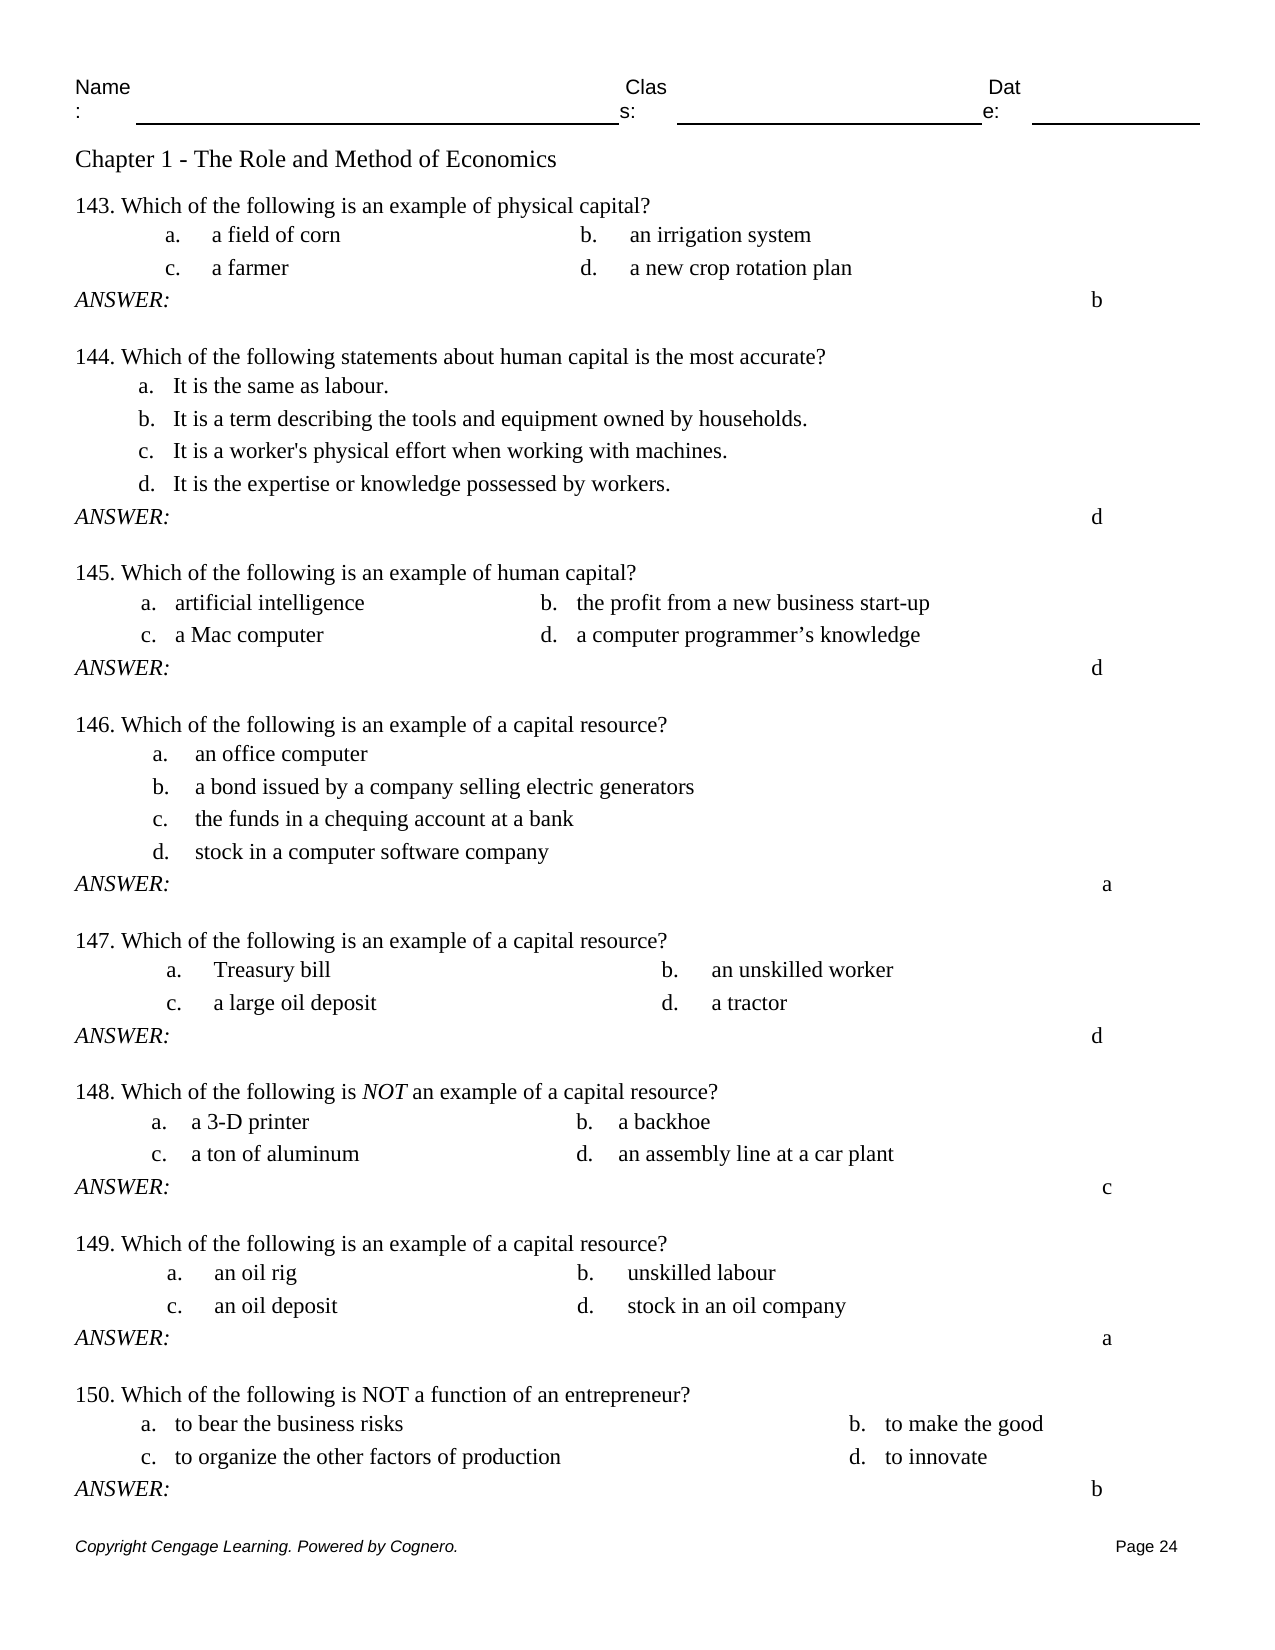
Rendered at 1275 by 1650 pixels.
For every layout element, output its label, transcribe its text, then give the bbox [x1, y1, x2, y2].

table_header 147. Which of the following is an example of a capital resource? [75, 927, 1200, 1051]
table_header 146. Which of the following is an example of a capital resource? [75, 711, 1200, 900]
table_header 150. Which of the following is NOT a function of an entrepreneur? [75, 1381, 1200, 1505]
table_header 145. Which of the following is an example of human capital? [75, 559, 1200, 684]
table_header 149. Which of the following is an example of a capital resource? [75, 1230, 1200, 1354]
table_header 148. Which of the following is NOT an example of a capital resource? [75, 1078, 1200, 1203]
table_header 144. Which of the following statements about human capital is the most accurate? [75, 343, 1200, 532]
table_header 143. Which of the following is an example of physical capital? [75, 192, 1200, 316]
